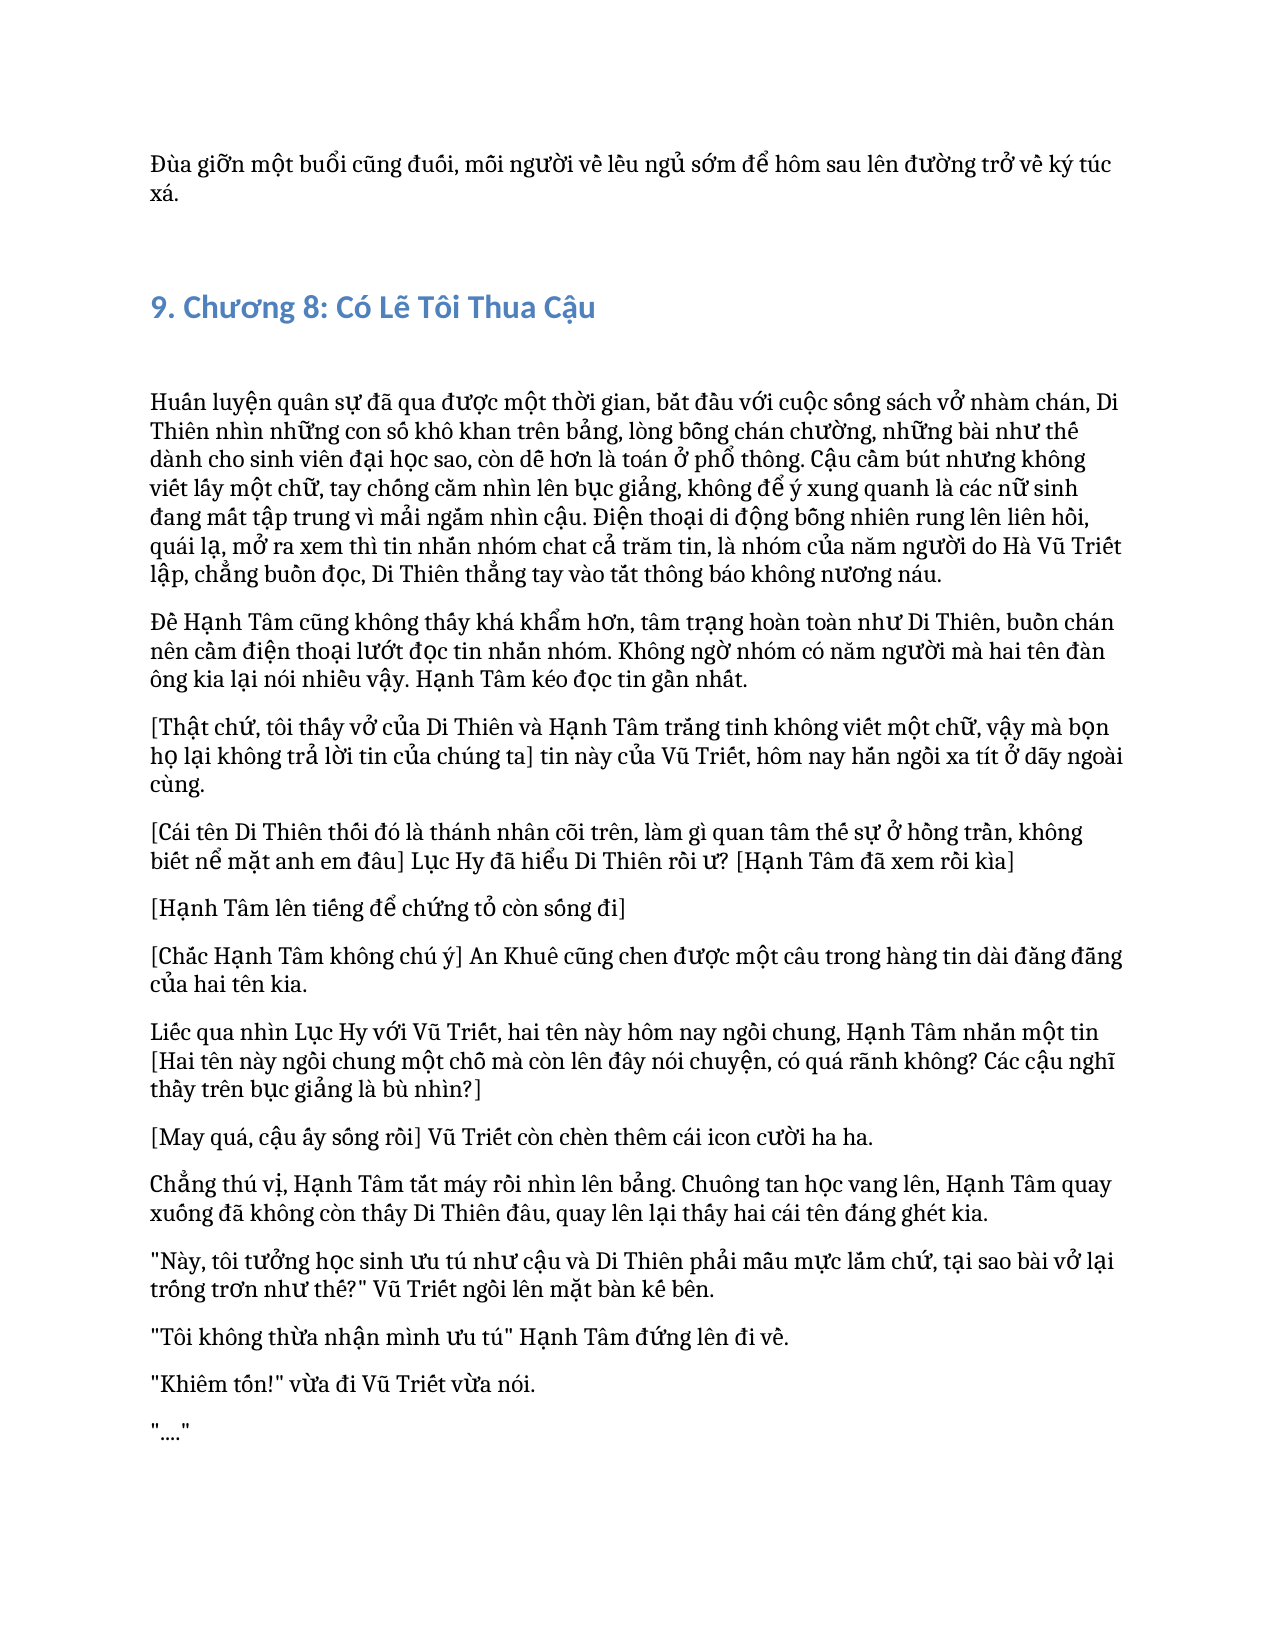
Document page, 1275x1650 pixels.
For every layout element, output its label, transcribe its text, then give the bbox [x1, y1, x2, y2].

text Liếc qua nhìn Lục Hy với Vũ Triết, hai tên này hôm nay ngồi chung, Hạnh Tâm nhắn một tin [Hai tên này ngồi chung một chỗ mà còn lên đây nói chuyện, có quá rãnh không? Các cậu nghĩ thầy trên bục giảng là bù nhìn?] [150, 1018, 1125, 1104]
text "Tôi không thừa nhận mình ưu tú" Hạnh Tâm đứng lên đi về. [150, 1323, 1125, 1352]
text [Cái tên Di Thiên thối đó là thánh nhân cõi trên, làm gì quan tâm thế sự ở hồng trần, không biết nể mặt anh em đâu] Lục Hy đã hiểu Di Thiên rồi ư? [Hạnh Tâm đã xem rồi kìa] [150, 818, 1125, 875]
text Đùa giỡn một buổi cũng đuối, mỗi người về lều ngủ sớm để hôm sau lên đường trở về ký túc xá. [150, 150, 1125, 265]
text [May quá, cậu ấy sống rồi] Vũ Triết còn chèn thêm cái icon cười ha ha. [150, 1123, 1125, 1152]
text Chẳng thú vị, Hạnh Tâm tắt máy rồi nhìn lên bảng. Chuông tan học vang lên, Hạnh Tâm quay xuống đã không còn thấy Di Thiên đâu, quay lên lại thấy hai cái tên đáng ghét kia. [150, 1170, 1125, 1228]
text [Thật chứ, tôi thấy vở của Di Thiên và Hạnh Tâm trắng tinh không viết một chữ, vậy mà bọn họ lại không trả lời tin của chúng ta] tin này của Vũ Triết, hôm nay hắn ngồi xa tít ở dãy ngoài cùng. [150, 713, 1125, 799]
text Huấn luyện quân sự đã qua được một thời gian, bắt đầu với cuộc sống sách vở nhàm chán, Di Thiên nhìn những con số khô khan trên bảng, lòng bỗng chán chường, những bài như thế dành cho sinh viên đại học sao, còn dễ hơn là toán ở phổ thông. Cậu cầm bút nhưng không viết lấy một chữ, tay chống cằm nhìn lên bục giảng, không để ý xung quanh là các nữ sinh đang mất tập trung vì mải ngắm nhìn cậu. Điện thoại di động bỗng nhiên rung lên liên hồi, quái lạ, mở ra xem thì tin nhắn nhóm chat cả trăm tin, là nhóm của năm người do Hà Vũ Triết lập, chẳng buồn đọc, Di Thiên thẳng tay vào tắt thông báo không nương náu. [150, 330, 1125, 589]
text [Hạnh Tâm lên tiếng để chứng tỏ còn sống đi] [150, 894, 1125, 923]
text [Chắc Hạnh Tâm không chú ý] An Khuê cũng chen được một câu trong hàng tin dài đằng đẵng của hai tên kia. [150, 942, 1125, 999]
text "Này, tôi tưởng học sinh ưu tú như cậu và Di Thiên phải mẫu mực lắm chứ, tại sao bài vở lại trống trơn như thế?" Vũ Triết ngồi lên mặt bàn kế bên. [150, 1247, 1125, 1304]
text "...." [150, 1418, 1125, 1447]
text Đề Hạnh Tâm cũng không thấy khá khẩm hơn, tâm trạng hoàn toàn như Di Thiên, buồn chán nên cầm điện thoại lướt đọc tin nhắn nhóm. Không ngờ nhóm có năm người mà hai tên đàn ông kia lại nói nhiều vậy. Hạnh Tâm kéo đọc tin gần nhất. [150, 608, 1125, 694]
subtitle 9. Chương 8: Có Lẽ Tôi Thua Cậu [150, 286, 1125, 327]
text "Khiêm tốn!" vừa đi Vũ Triết vừa nói. [150, 1370, 1125, 1399]
